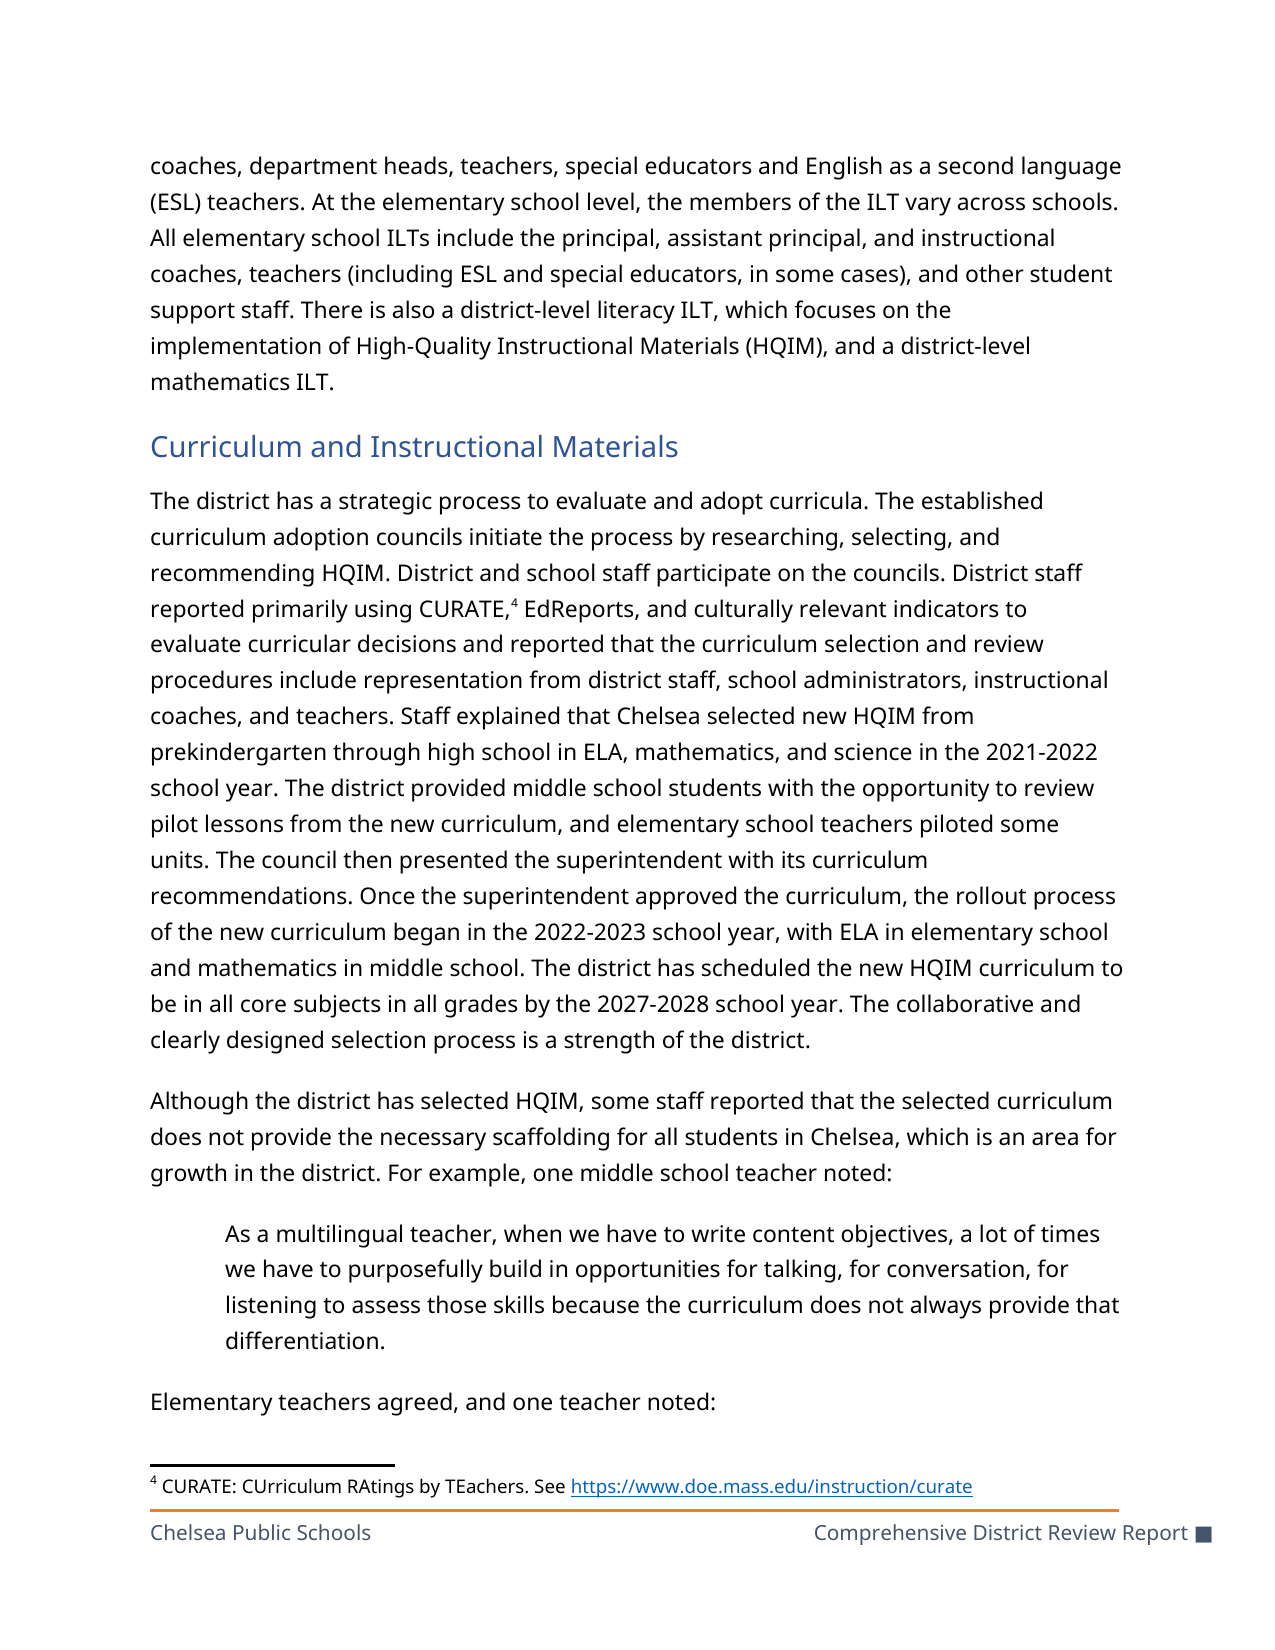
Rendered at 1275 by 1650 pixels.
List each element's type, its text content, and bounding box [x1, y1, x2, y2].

text Although the district has selected HQIM, some staff reported that the selected curriculum does not provide the necessary scaffolding for all students in Chelsea, which is an area for growth in the district. For example, one middle school teacher noted: [150, 1085, 1125, 1188]
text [150, 150, 1125, 397]
text Elementary teachers agreed, and one teacher noted: [150, 1386, 1125, 1417]
subtitle Curriculum and Instructional Materials [150, 427, 1125, 466]
text As a multilingual teacher, when we have to write content objectives, a lot of times we have to purposefully build in opportunities for talking, for conversation, for listening to assess those skills because the curriculum does not always provide that differentiation. [225, 1217, 1125, 1357]
text The district has a strategic process to evaluate and adopt curricula. The established curriculum adoption councils initiate the process by researching, selecting, and recommending HQIM. District and school staff participate on the councils. District staff reported primarily using CURATE, EdReports, and culturally relevant indicators to evaluate curricular decisions and reported that the curriculum selection and review procedures include representation from district staff, school administrators, instructional coaches, and teachers. Staff explained that Chelsea selected new HQIM from prekindergarten through high school in ELA, mathematics, and science in the 2021-2022 school year. The district provided middle school students with the opportunity to review pilot lessons from the new curriculum, and elementary school teachers piloted some units. The council then presented the superintendent with its curriculum recommendations. Once the superintendent approved the curriculum, the rollout process of the new curriculum began in the 2022-2023 school year, with ELA in elementary school and mathematics in middle school. The district has scheduled the new HQIM curriculum to be in all core subjects in all grades by the 2027-2028 school year. The collaborative and clearly designed selection process is a strength of the district. [150, 485, 1125, 1055]
